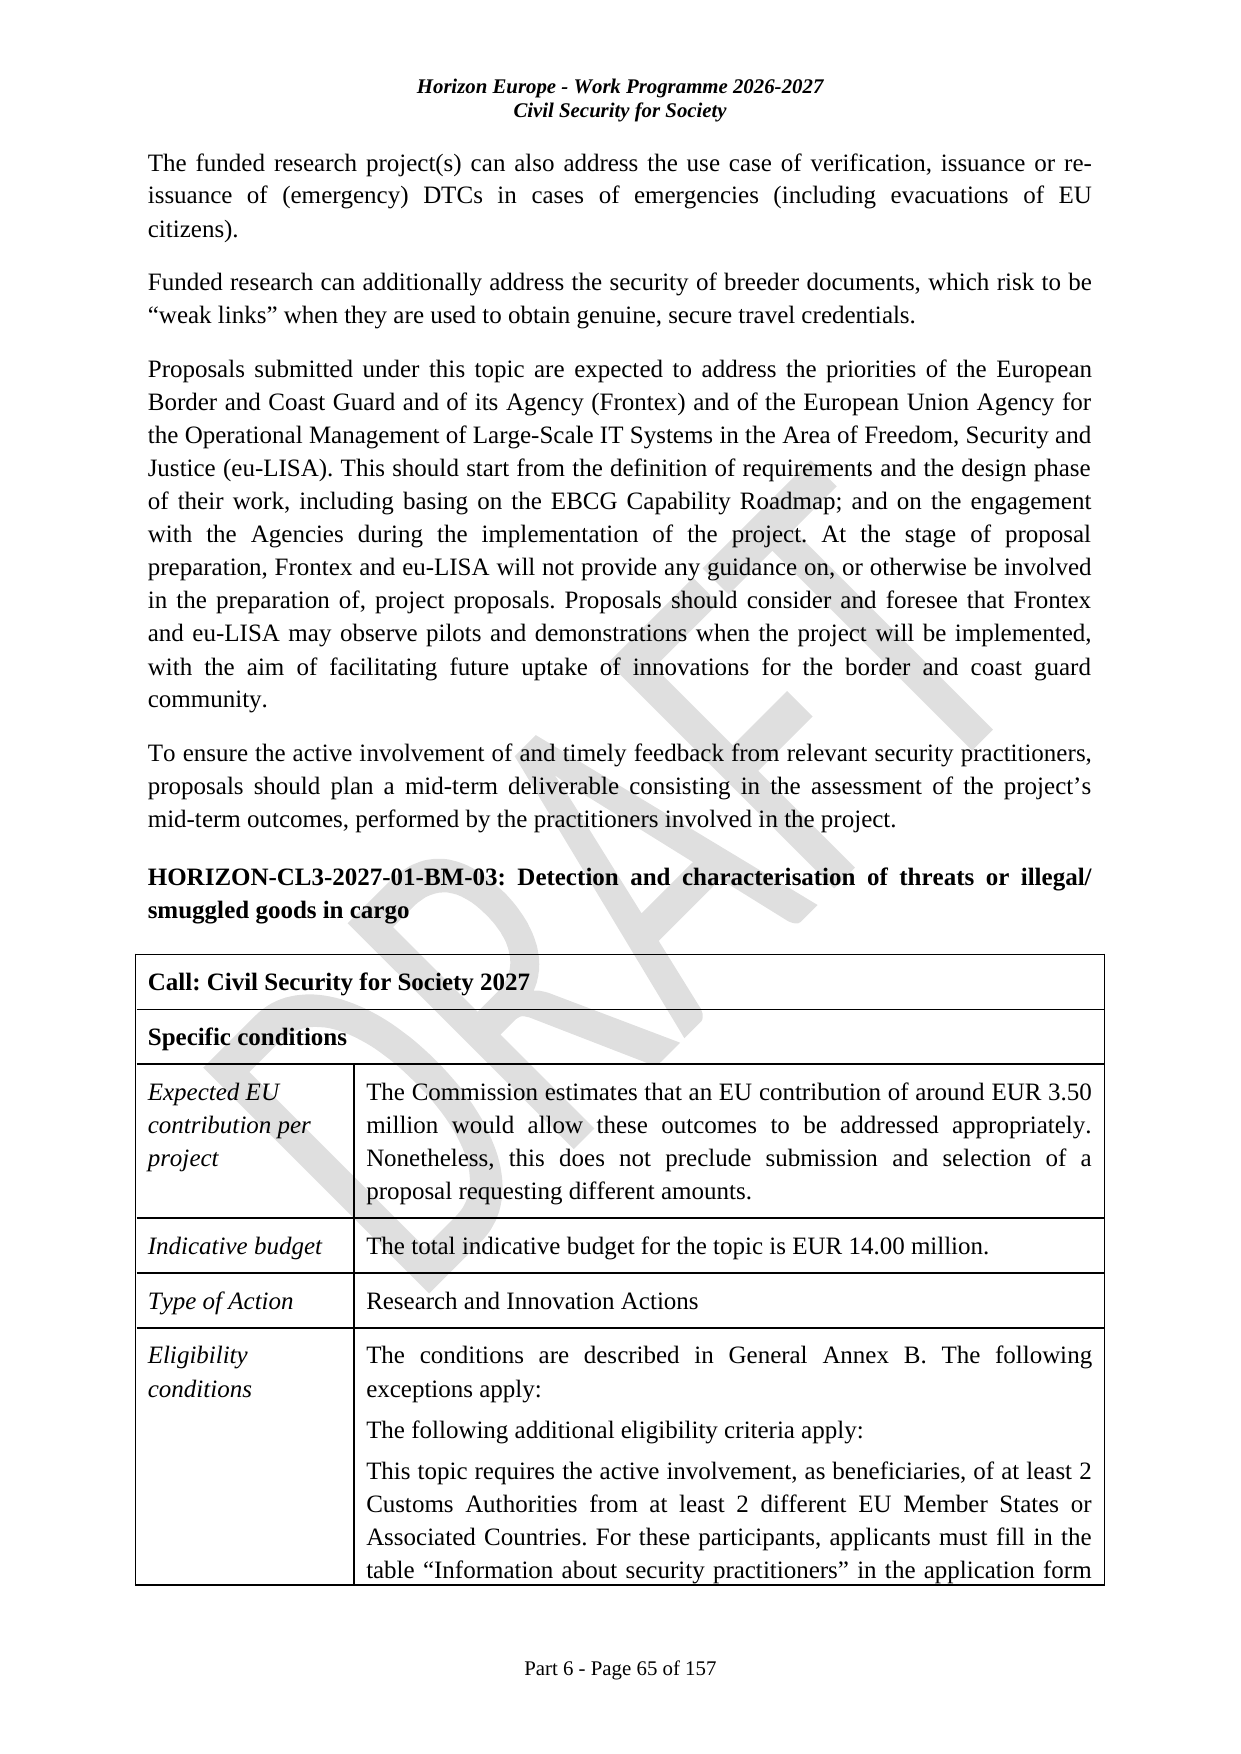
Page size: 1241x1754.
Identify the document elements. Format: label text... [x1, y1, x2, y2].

table_cell Indicative budget [136, 1218, 353, 1272]
table_header Call: Civil Security for Society 2027 [136, 955, 1104, 1008]
table_cell The Commission estimates that an EU contribution of around EUR 3.50 million would allow these outcomes to be addressed appropriately. Nonetheless, this does not preclude submission and selection of a proposal requesting different amounts. [355, 1065, 1104, 1217]
table_cell The total indicative budget for the topic is EUR 14.00 million. [355, 1219, 1104, 1272]
text Funded research can additionally address the security of breeder documents, which risk to be “weak links” when they are used to obtain genuine, secure travel credentials. [148, 267, 1093, 329]
table_cell Type of Action [136, 1273, 353, 1327]
table_cell Research and Innovation Actions [355, 1274, 1104, 1327]
subtitle HORIZON-CL3-2027-01-BM-03: Detection and characterisation of threats or illegal/ smuggled goods in cargo [148, 862, 1093, 924]
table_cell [136, 1328, 353, 1584]
text To ensure the active involvement of and timely feedback from relevant security practitioners, proposals should plan a mid-term deliverable consisting in the assessment of the project’s mid-term outcomes, performed by the practitioners involved in the project. [148, 738, 1093, 833]
table_cell Expected EU contribution per project [136, 1064, 353, 1217]
table_cell Specific conditions [136, 1010, 1104, 1063]
text The funded research project(s) can also address the use case of verification, issuance or re-issuance of (emergency) DTCs in cases of emergencies (including evacuations of EU citizens). [148, 148, 1093, 242]
text Proposals submitted under this topic are expected to address the priorities of the European Border and Coast Guard and of its Agency (Frontex) and of the European Union Agency for the Operational Management of Large-Scale IT Systems in the Area of Freedom, Security and Justice (eu-LISA). This should start from the definition of requirements and the design phase of their work, including basing on the EBCG Capability Roadmap; and on the engagement with the Agencies during the implementation of the project. At the stage of proposal preparation, Frontex and eu-LISA will not provide any guidance on, or otherwise be involved in the preparation of, project proposals. Proposals should consider and foresee that Frontex and eu-LISA may observe pilots and demonstrations when the project will be implemented, with the aim of facilitating future uptake of innovations for the border and coast guard community. [148, 354, 1093, 713]
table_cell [355, 1329, 1104, 1584]
